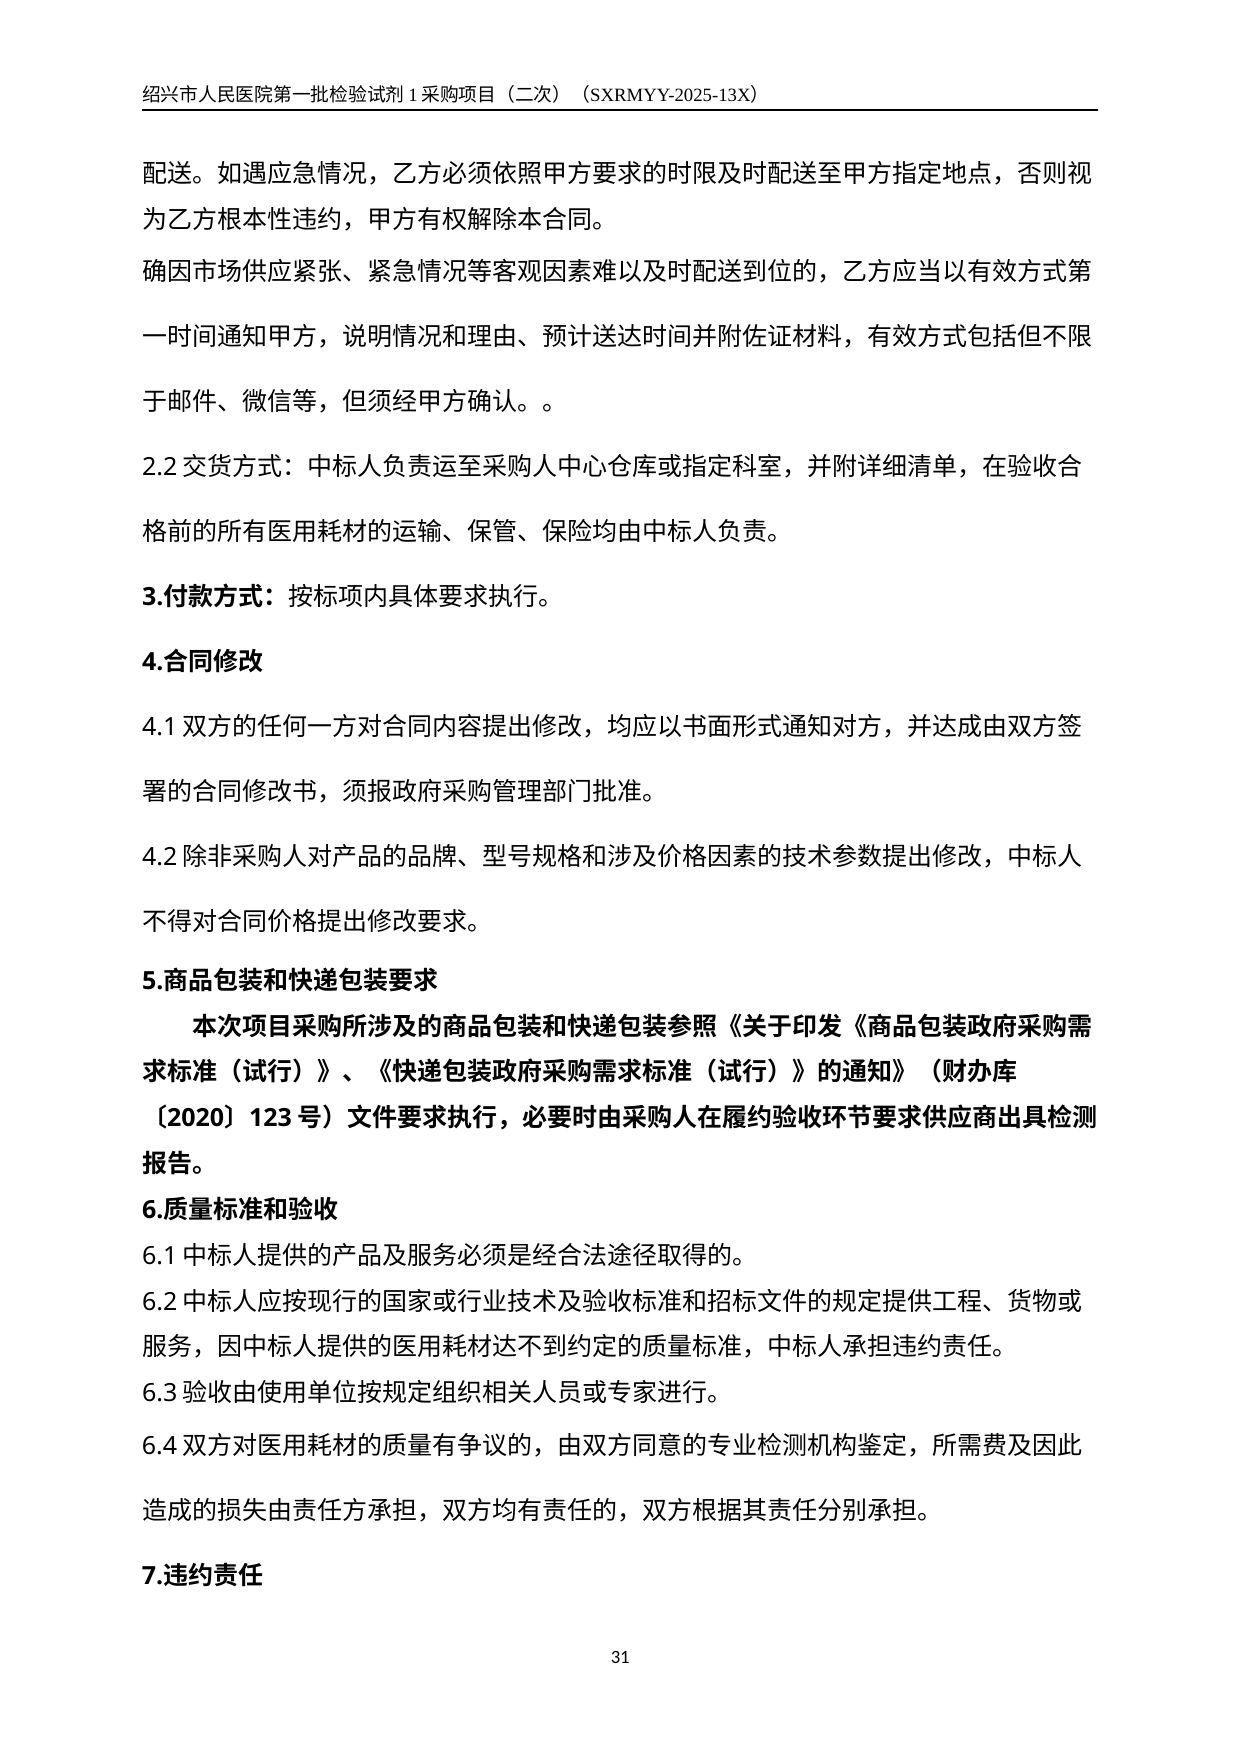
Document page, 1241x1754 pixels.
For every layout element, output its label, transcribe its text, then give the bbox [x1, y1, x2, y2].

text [142, 146, 1098, 237]
list 3.付款方式：按标项内具体要求执行。 [142, 562, 1098, 627]
text 4.合同修改 [142, 627, 1098, 692]
list 确因市场供应紧张、紧急情况等客观因素难以及时配送到位的，乙方应当以有效方式第一时间通知甲方，说明情况和理由、预计送达时间并附佐证材料，有效方式包括但不限于邮件、微信等，但须经甲方确认。。 [142, 237, 1098, 432]
list 2.2交货方式：中标人负责运至采购人中心仓库或指定科室，并附详细清单，在验收合格前的所有医用耗材的运输、保管、保险均由中标人负责。 [142, 432, 1098, 562]
text 5.商品包装和快递包装要求 [142, 952, 1098, 998]
text 4.2除非采购人对产品的品牌、型号规格和涉及价格因素的技术参数提出修改，中标人不得对合同价格提出修改要求。 [142, 822, 1098, 952]
text 6.1中标人提供的产品及服务必须是经合法途径取得的。 [142, 1227, 1098, 1273]
text 4.1双方的任何一方对合同内容提出修改，均应以书面形式通知对方，并达成由双方签署的合同修改书，须报政府采购管理部门批准。 [142, 692, 1098, 822]
text 6.3验收由使用单位按规定组织相关人员或专家进行。 [142, 1365, 1098, 1411]
text 7.违约责任 [142, 1541, 1098, 1606]
text 6.质量标准和验收 [142, 1182, 1098, 1227]
text 6.4双方对医用耗材的质量有争议的，由双方同意的专业检测机构鉴定，所需费及因此造成的损失由责任方承担，双方均有责任的，双方根据其责任分别承担。 [142, 1411, 1098, 1541]
text 本次项目采购所涉及的商品包装和快递包装参照《关于印发《商品包装政府采购需求标准（试行）》、《快递包装政府采购需求标准（试行）》的通知》（财办库〔2020〕123号）文件要求执行，必要时由采购人在履约验收环节要求供应商出具检测报告。 [142, 998, 1098, 1182]
text 6.2中标人应按现行的国家或行业技术及验收标准和招标文件的规定提供工程、货物或服务，因中标人提供的医用耗材达不到约定的质量标准，中标人承担违约责任。 [142, 1273, 1098, 1365]
